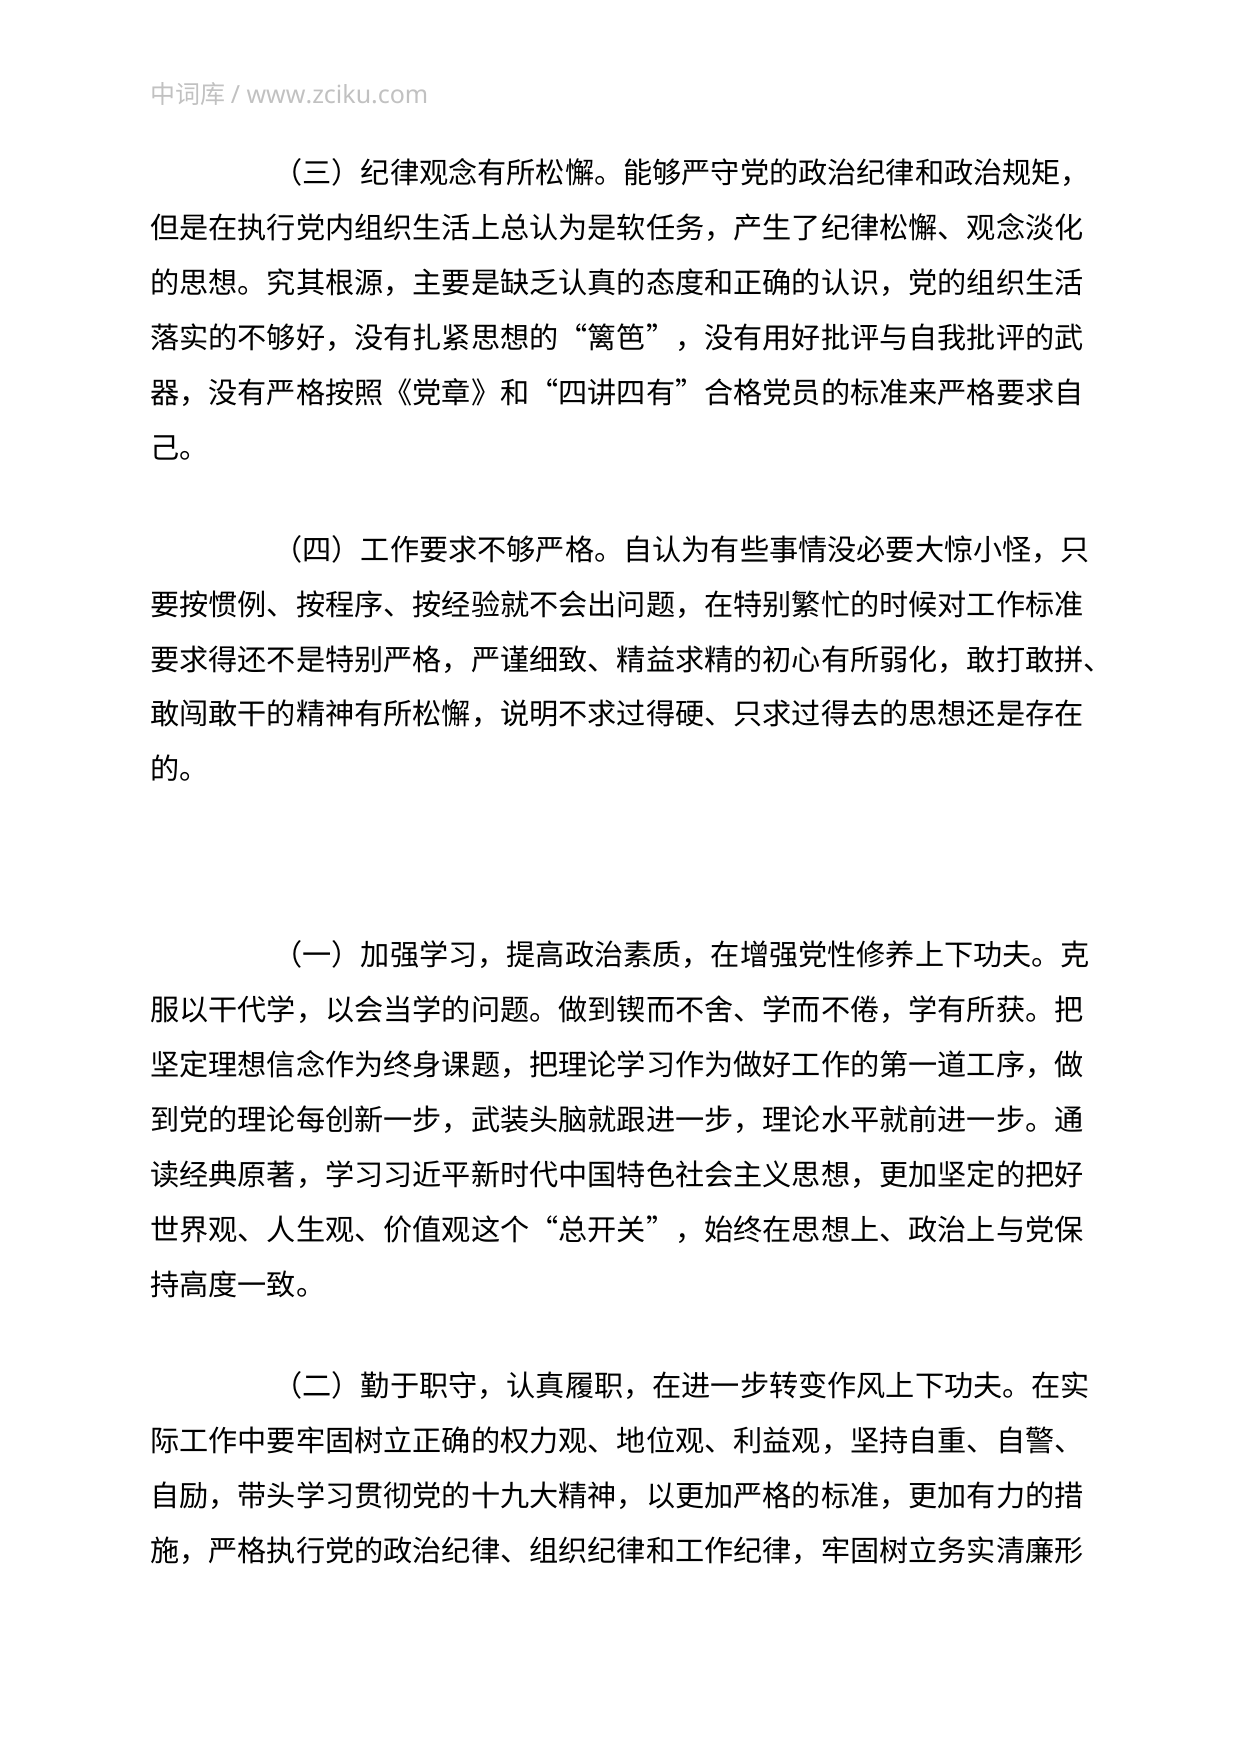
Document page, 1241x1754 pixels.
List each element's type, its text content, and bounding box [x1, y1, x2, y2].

text （四）工作要求不够严格。自认为有些事情没必要大惊小怪，只要按惯例、按程序、按经验就不会出问题，在特别繁忙的时候对工作标准要求得还不是特别严格，严谨细致、精益求精的初心有所弱化，敢打敢拼、敢闯敢干的精神有所松懈，说明不求过得硬、只求过得去的思想还是存在的。 [150, 526, 1090, 788]
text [150, 1363, 1090, 1570]
text （三）纪律观念有所松懈。能够严守党的政治纪律和政治规矩，但是在执行党内组织生活上总认为是软任务，产生了纪律松懈、观念淡化的思想。究其根源，主要是缺乏认真的态度和正确的认识，党的组织生活落实的不够好，没有扎紧思想的“篱笆”，没有用好批评与自我批评的武器，没有严格按照《党章》和“四讲四有”合格党员的标准来严格要求自己。 [150, 150, 1090, 467]
text （一）加强学习，提高政治素质，在增强党性修养上下功夫。克服以干代学，以会当学的问题。做到锲而不舍、学而不倦，学有所获。把坚定理想信念作为终身课题，把理论学习作为做好工作的第一道工序，做到党的理论每创新一步，武装头脑就跟进一步，理论水平就前进一步。通读经典原著，学习习近平新时代中国特色社会主义思想，更加坚定的把好世界观、人生观、价值观这个“总开关”，始终在思想上、政治上与党保持高度一致。 [150, 932, 1090, 1303]
